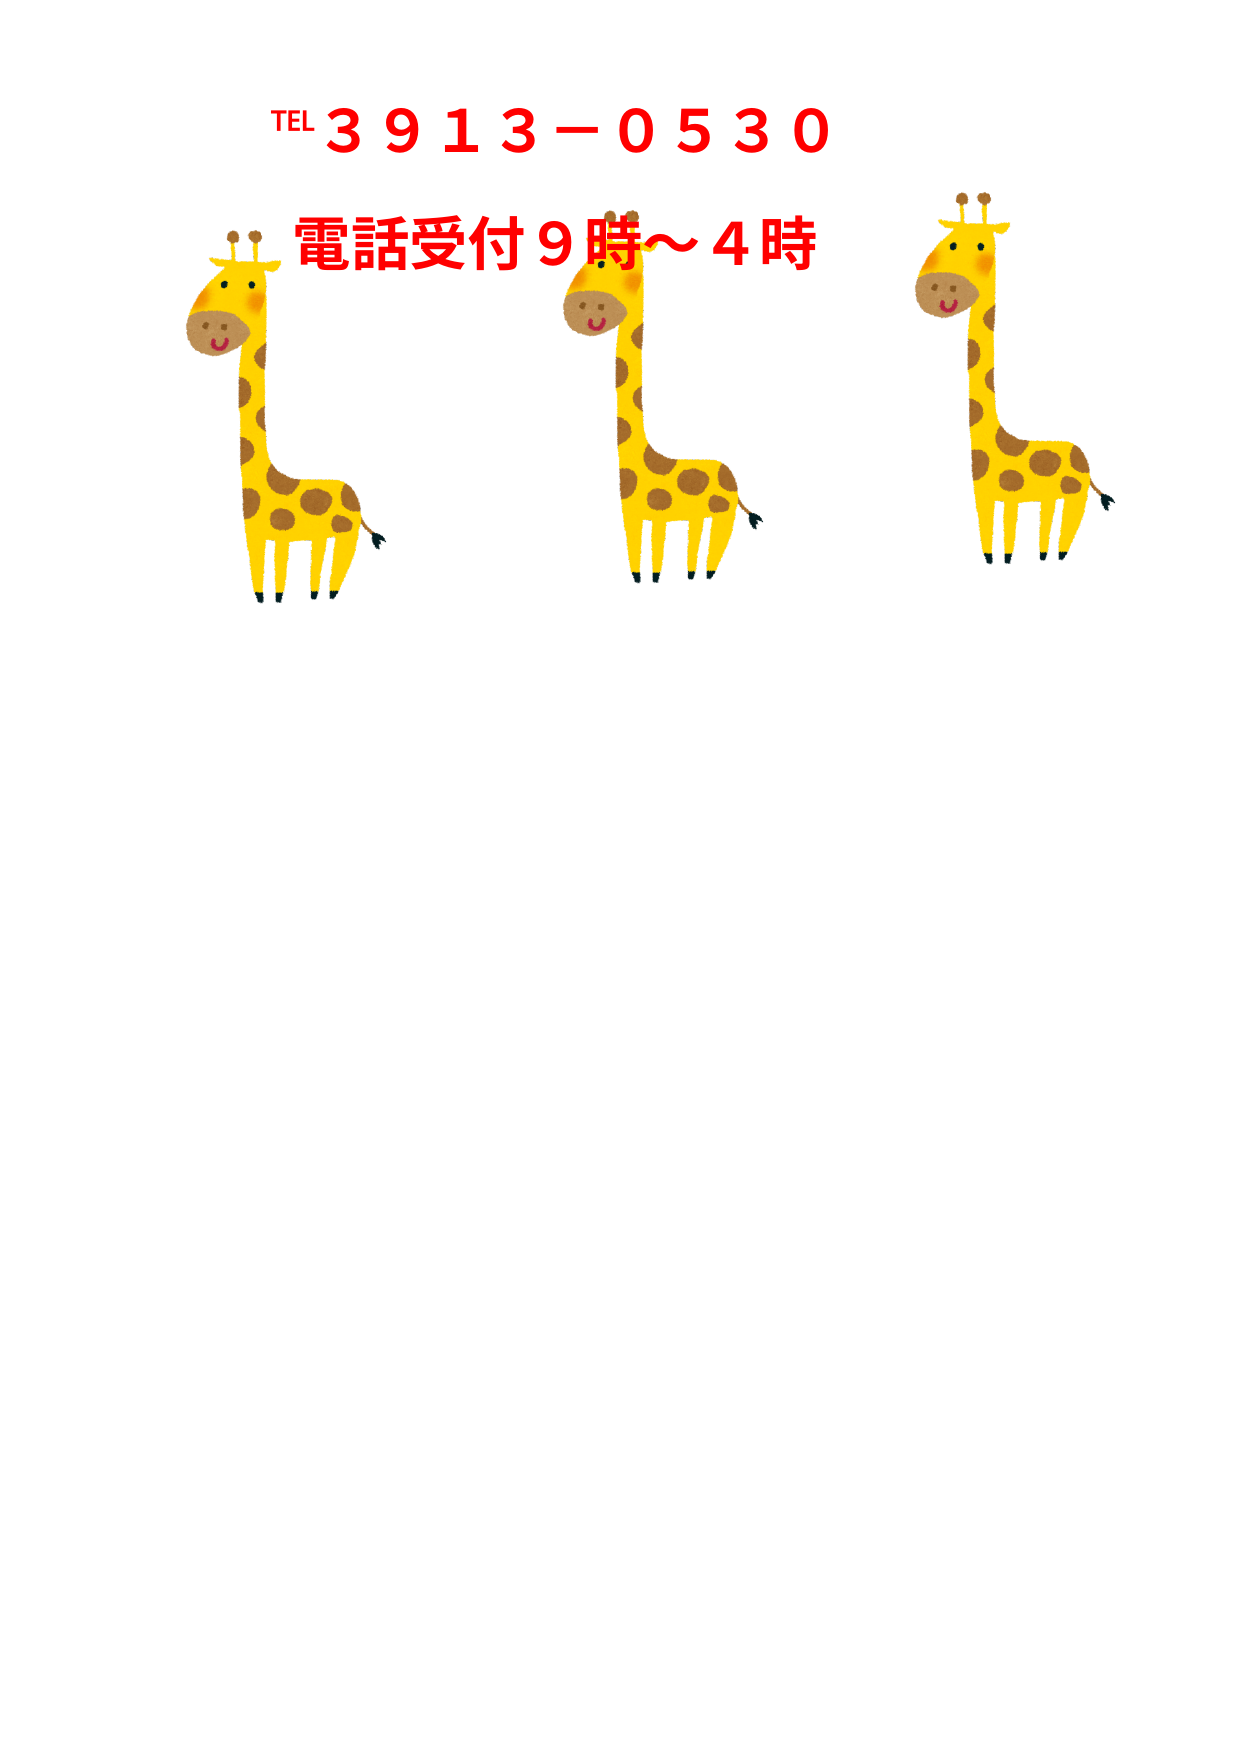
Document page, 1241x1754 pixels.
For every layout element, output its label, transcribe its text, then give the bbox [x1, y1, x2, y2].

picture [166, 296, 389, 614]
picture [543, 296, 766, 594]
text 電話受付９時～４時 [59, 183, 1181, 296]
picture [895, 296, 1118, 575]
text ℡３９１３－０５３０ [59, 71, 1181, 183]
